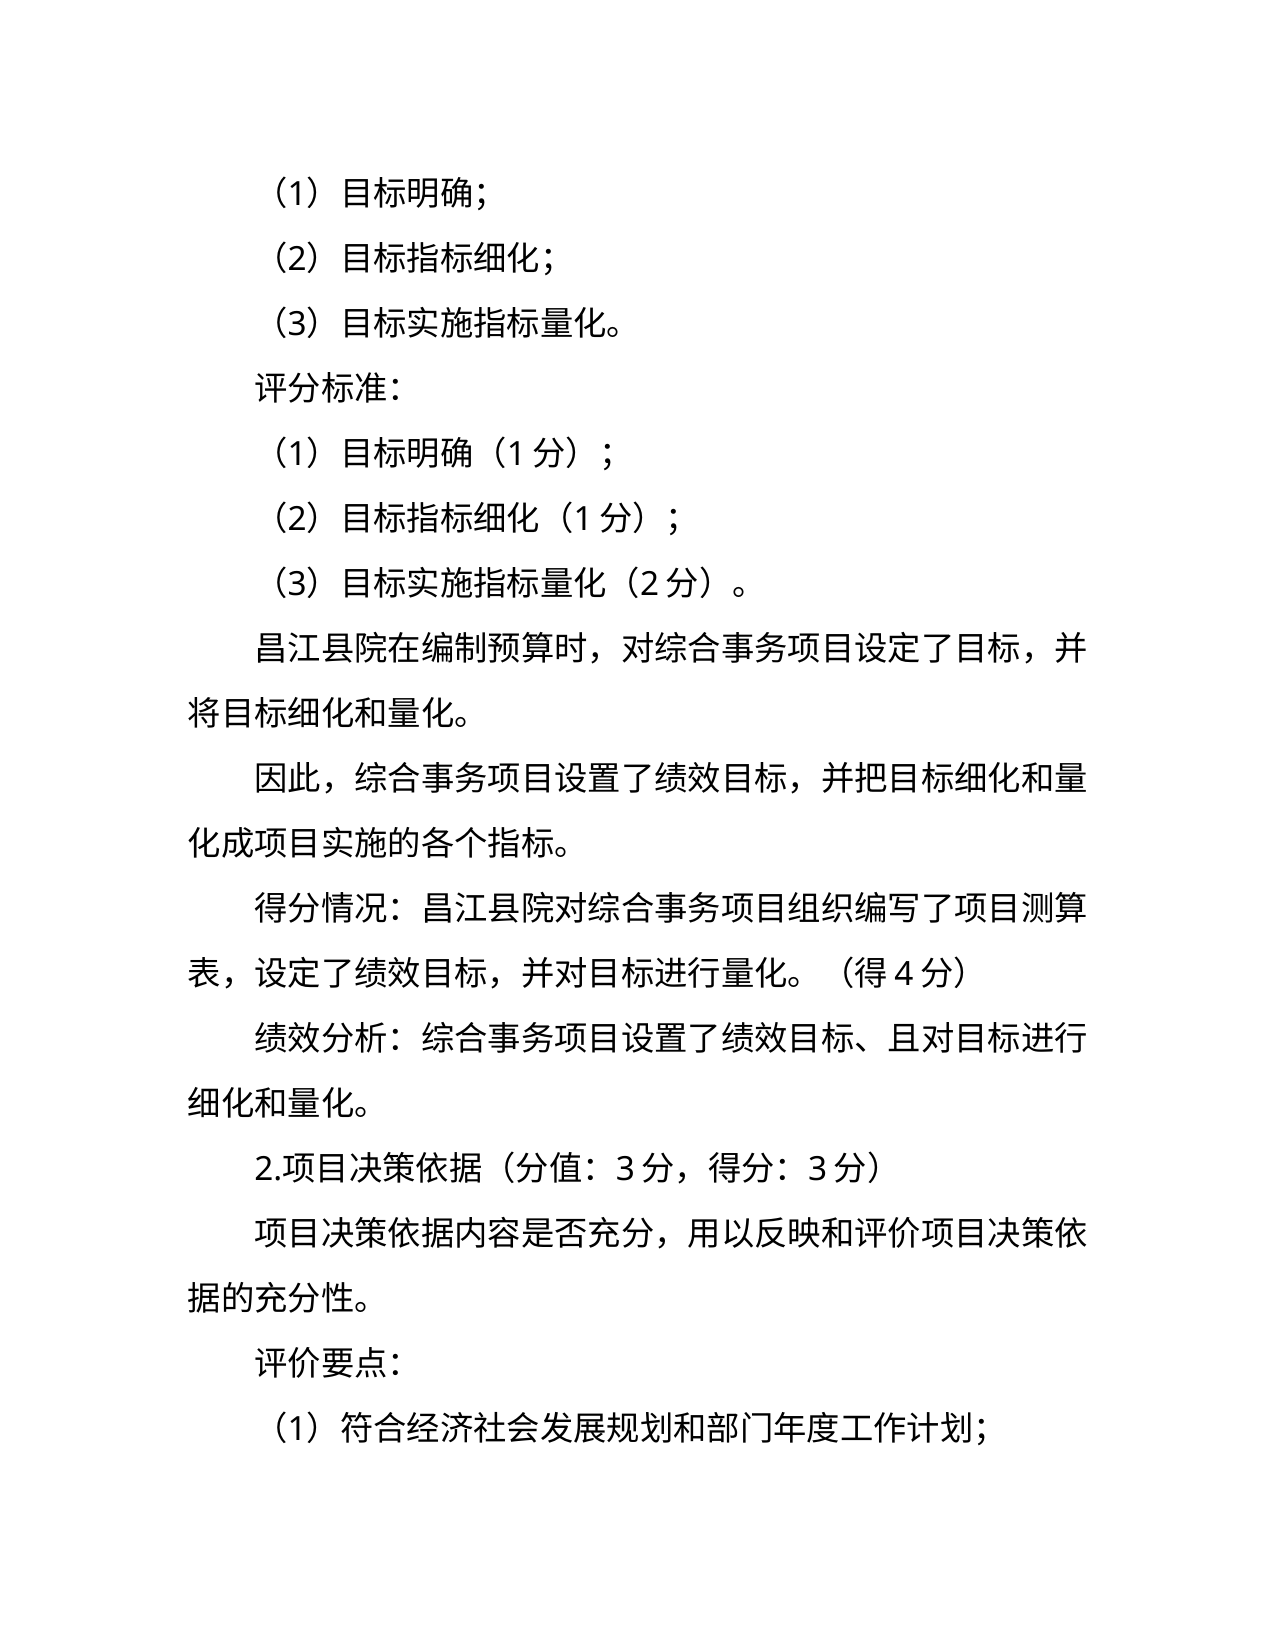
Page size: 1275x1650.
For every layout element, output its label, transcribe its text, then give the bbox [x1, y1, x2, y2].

text 绩效分析：综合事务项目设置了绩效目标、且对目标进行细化和量化。 [187, 1004, 1087, 1134]
text （3）目标实施指标量化。 [187, 289, 1087, 354]
text （1）目标明确； [187, 159, 1087, 224]
text 评分标准： [187, 354, 1087, 419]
text 得分情况：昌江县院对综合事务项目组织编写了项目测算表，设定了绩效目标，并对目标进行量化。（得4分） [187, 874, 1087, 1004]
text 评价要点： [187, 1329, 1087, 1394]
text （3）目标实施指标量化（2分）。 [187, 549, 1087, 614]
text 昌江县院在编制预算时，对综合事务项目设定了目标，并将目标细化和量化。 [187, 614, 1087, 744]
text （1）符合经济社会发展规划和部门年度工作计划； [187, 1394, 1087, 1459]
text 2.项目决策依据（分值：3分，得分：3分） [187, 1134, 1087, 1199]
text （2）目标指标细化； [187, 224, 1087, 289]
text 项目决策依据内容是否充分，用以反映和评价项目决策依据的充分性。 [187, 1199, 1087, 1329]
text 因此，综合事务项目设置了绩效目标，并把目标细化和量化成项目实施的各个指标。 [187, 744, 1087, 874]
text （2）目标指标细化（1分）； [187, 484, 1087, 549]
text （1）目标明确（1分）； [187, 419, 1087, 484]
